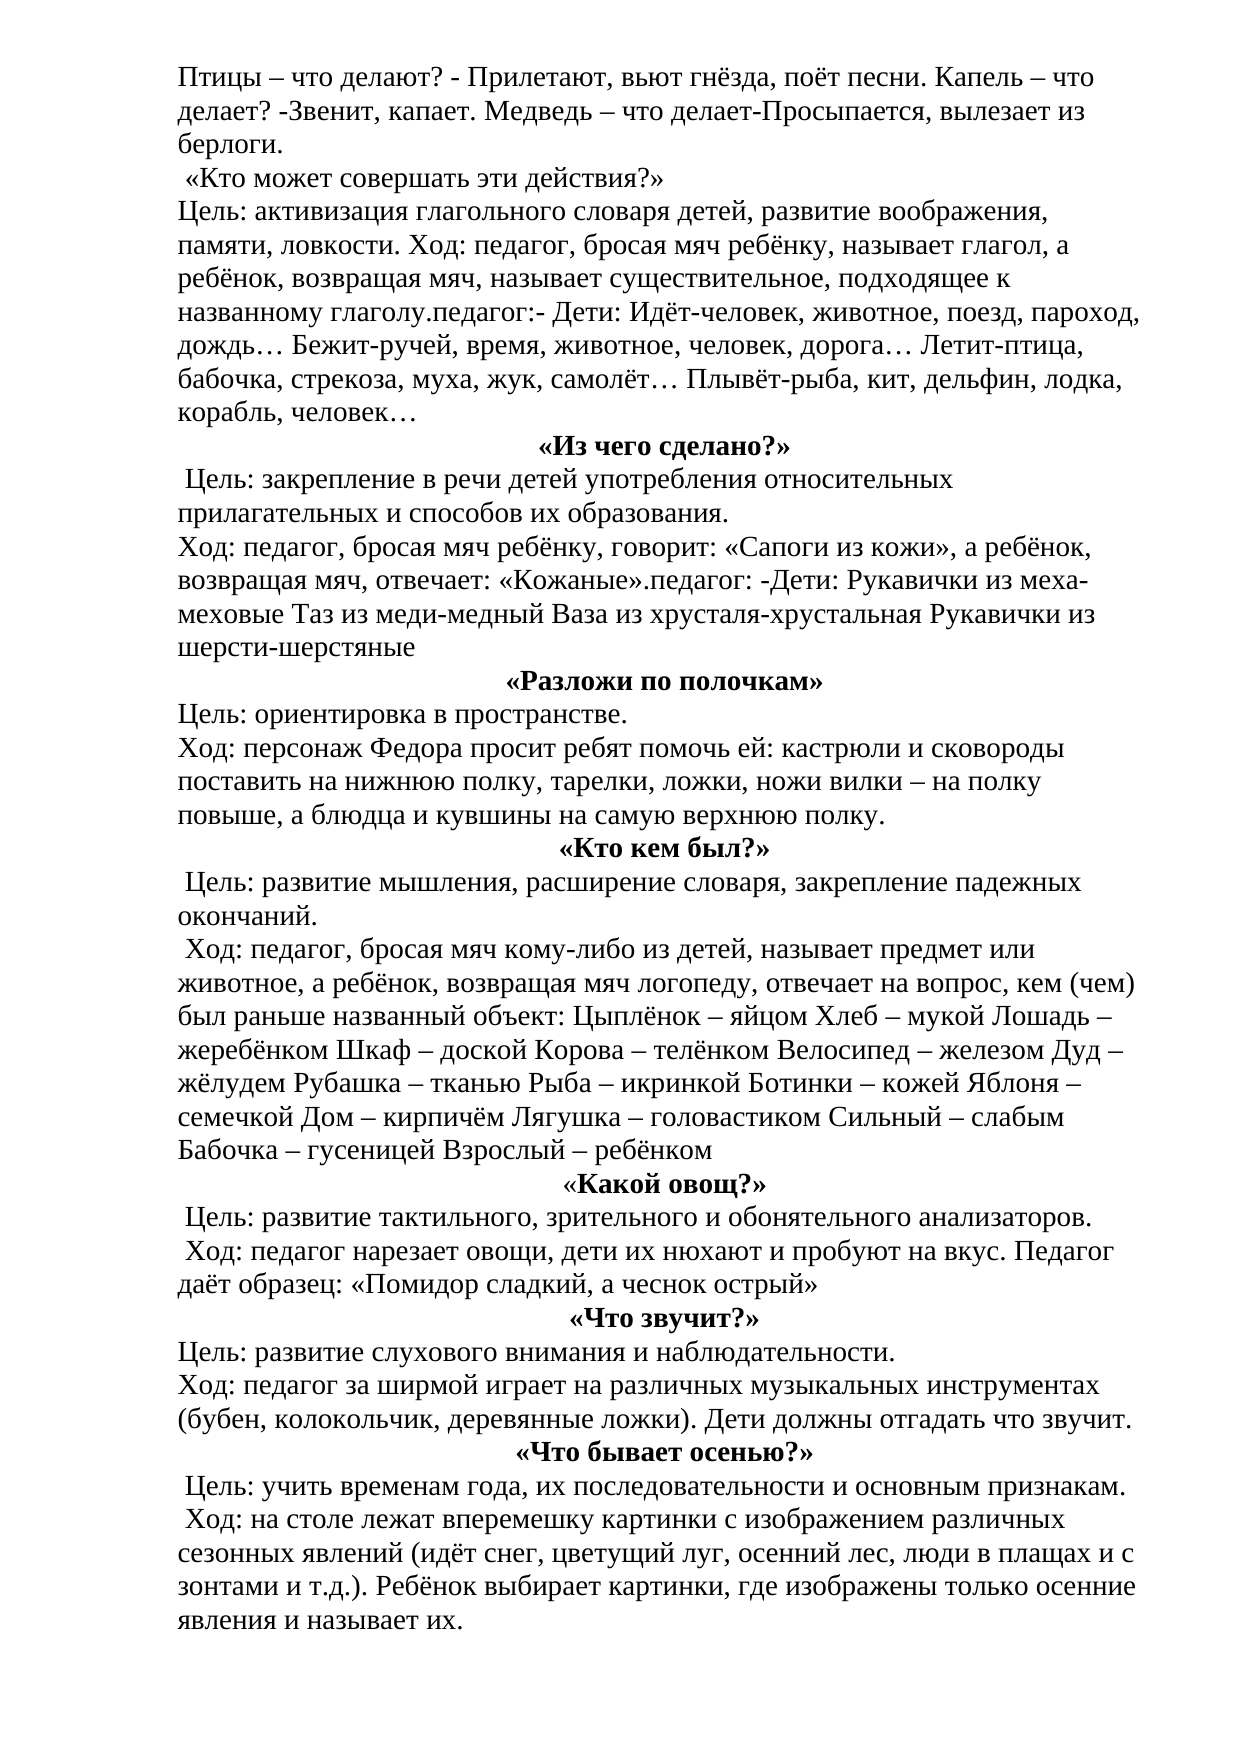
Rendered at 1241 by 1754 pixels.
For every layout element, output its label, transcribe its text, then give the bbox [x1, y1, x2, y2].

text Цель: активизация глагольного словаря детей, развитие воображения, памяти, ловкости. Ход: педагог, бросая мяч ребёнку, называет глагол, а ребёнок, возвращая мяч, называет существительное, подходящее к названному глаголу.педагог:- Дети: Идёт-человек, животное, поезд, пароход, дождь… Бежит-ручей, время, животное, человек, дорога… Летит-птица, бабочка, стрекоза, муха, жук, самолёт… Плывёт-рыба, кит, дельфин, лодка, корабль, человек… [177, 193, 1152, 428]
text «Что бывает осенью?» [177, 1434, 1152, 1468]
text Цель: развитие слухового внимания и наблюдательности. [177, 1334, 1152, 1367]
text Цель: развитие тактильного, зрительного и обонятельного анализаторов. [177, 1199, 1152, 1233]
text «Из чего сделано?» [177, 428, 1152, 462]
text Цель: ориентировка в пространстве. [177, 696, 1152, 730]
text Ход: персонаж Федора просит ребят помочь ей: кастрюли и сковороды поставить на нижнюю полку, тарелки, ложки, ножи вилки – на полку повыше, а блюдца и кувшины на самую верхнюю полку. [177, 730, 1152, 831]
text Ход: педагог за ширмой играет на различных музыкальных инструментах (бубен, колокольчик, деревянные ложки). Дети должны отгадать что звучит. [177, 1367, 1152, 1434]
text «Кто может совершать эти действия?» [177, 160, 1152, 193]
text Ход: педагог, бросая мяч ребёнку, говорит: «Сапоги из кожи», а ребёнок, возвращая мяч, отвечает: «Кожаные».педагог: -Дети: Рукавички из меха-меховые Таз из меди-медный Ваза из хрусталя-хрустальная Рукавички из шерсти-шерстяные [177, 529, 1152, 663]
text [177, 59, 1152, 160]
text Цель: учить временам года, их последовательности и основным признакам. [177, 1468, 1152, 1501]
text Цель: развитие мышления, расширение словаря, закрепление падежных окончаний. [177, 864, 1152, 931]
text Ход: педагог нарезает овощи, дети их нюхают и пробуют на вкус. Педагог даёт образец: «Помидор сладкий, а чеснок острый» [177, 1233, 1152, 1300]
text «Что звучит?» [177, 1300, 1152, 1334]
text «Какой овощ?» [177, 1166, 1152, 1199]
text Ход: на столе лежат вперемешку картинки с изображением различных сезонных явлений (идёт снег, цветущий луг, осенний лес, люди в плащах и с зонтами и т.д.). Ребёнок выбирает картинки, где изображены только осенние явления и называет их. [177, 1501, 1152, 1636]
text «Кто кем был?» [177, 831, 1152, 864]
text «Разложи по полочкам» [177, 663, 1152, 696]
text Ход: педагог, бросая мяч кому-либо из детей, называет предмет или животное, а ребёнок, возвращая мяч логопеду, отвечает на вопрос, кем (чем) был раньше названный объект: Цыплёнок – яйцом Хлеб – мукой Лошадь – жеребёнком Шкаф – доской Корова – телёнком Велосипед – железом Дуд – жёлудем Рубашка – тканью Рыба – икринкой Ботинки – кожей Яблоня – семечкой Дом – кирпичём Лягушка – головастиком Сильный – слабым Бабочка – гусеницей Взрослый – ребёнком [177, 931, 1152, 1166]
text Цель: закрепление в речи детей употребления относительных прилагательных и способов их образования. [177, 462, 1152, 529]
